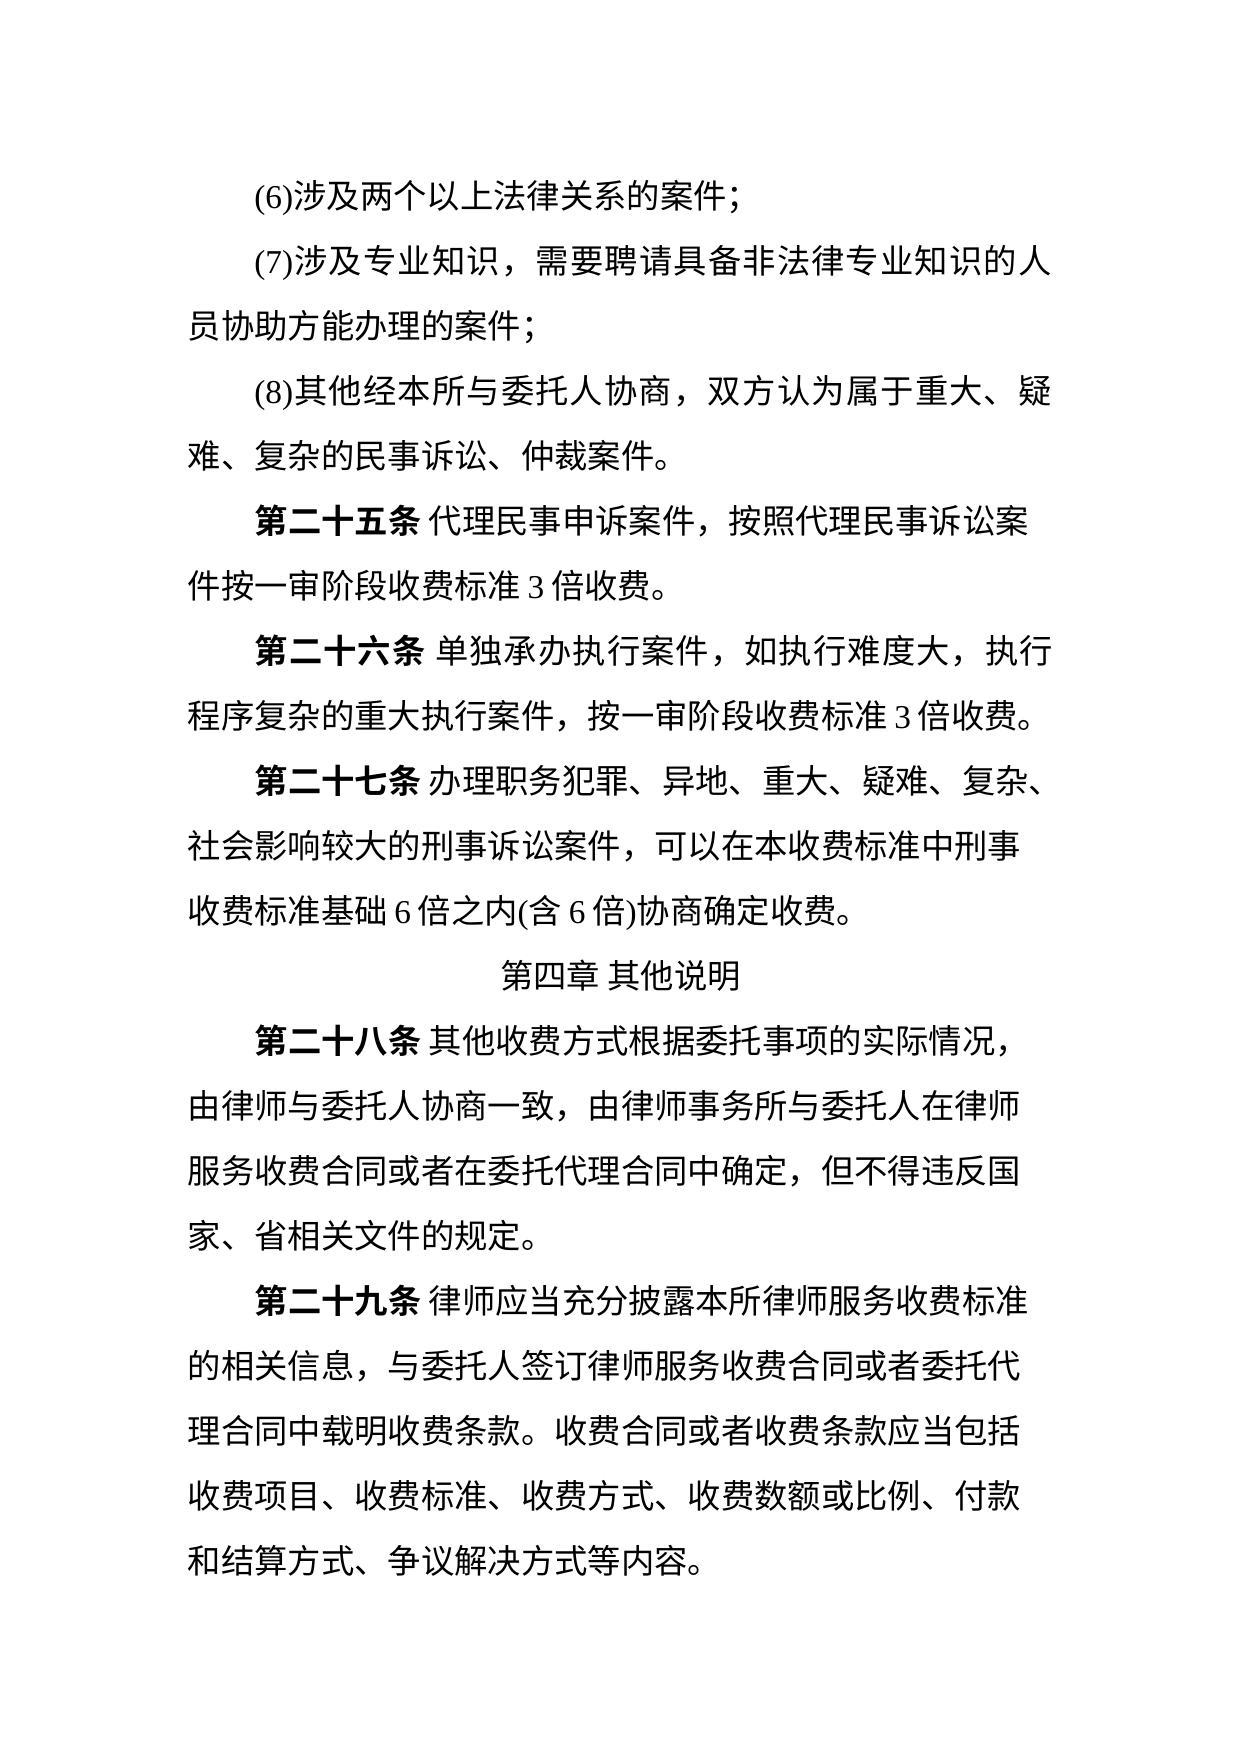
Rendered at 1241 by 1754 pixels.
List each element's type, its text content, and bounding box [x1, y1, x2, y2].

text 第二十九条 律师应当充分披露本所律师服务收费标准的相关信息，与委托人签订律师服务收费合同或者委托代理合同中载明收费条款。收费合同或者收费条款应当包括收费项目、收费标准、收费方式、收费数额或比例、付款和结算方式、争议解决方式等内容。 [187, 1267, 1053, 1592]
text 第二十七条 办理职务犯罪、异地、重大、疑难、复杂、社会影响较大的刑事诉讼案件，可以在本收费标准中刑事收费标准基础6倍之内(含6倍)协商确定收费。 [187, 747, 1053, 942]
text 第二十六条 单独承办执行案件，如执行难度大，执行程序复杂的重大执行案件，按一审阶段收费标准3倍收费。 [187, 617, 1053, 747]
text (8)其他经本所与委托人协商，双方认为属于重大、疑难、复杂的民事诉讼、仲裁案件。 [187, 357, 1053, 487]
text 第二十五条 代理民事申诉案件，按照代理民事诉讼案件按一审阶段收费标准3倍收费。 [187, 487, 1053, 617]
text (6)涉及两个以上法律关系的案件； [187, 162, 1053, 227]
text (7)涉及专业知识，需要聘请具备非法律专业知识的人员协助方能办理的案件； [187, 227, 1053, 357]
text 第四章 其他说明 [187, 942, 1053, 1007]
text 第二十八条 其他收费方式根据委托事项的实际情况，由律师与委托人协商一致，由律师事务所与委托人在律师服务收费合同或者在委托代理合同中确定，但不得违反国家、省相关文件的规定。 [187, 1007, 1053, 1267]
